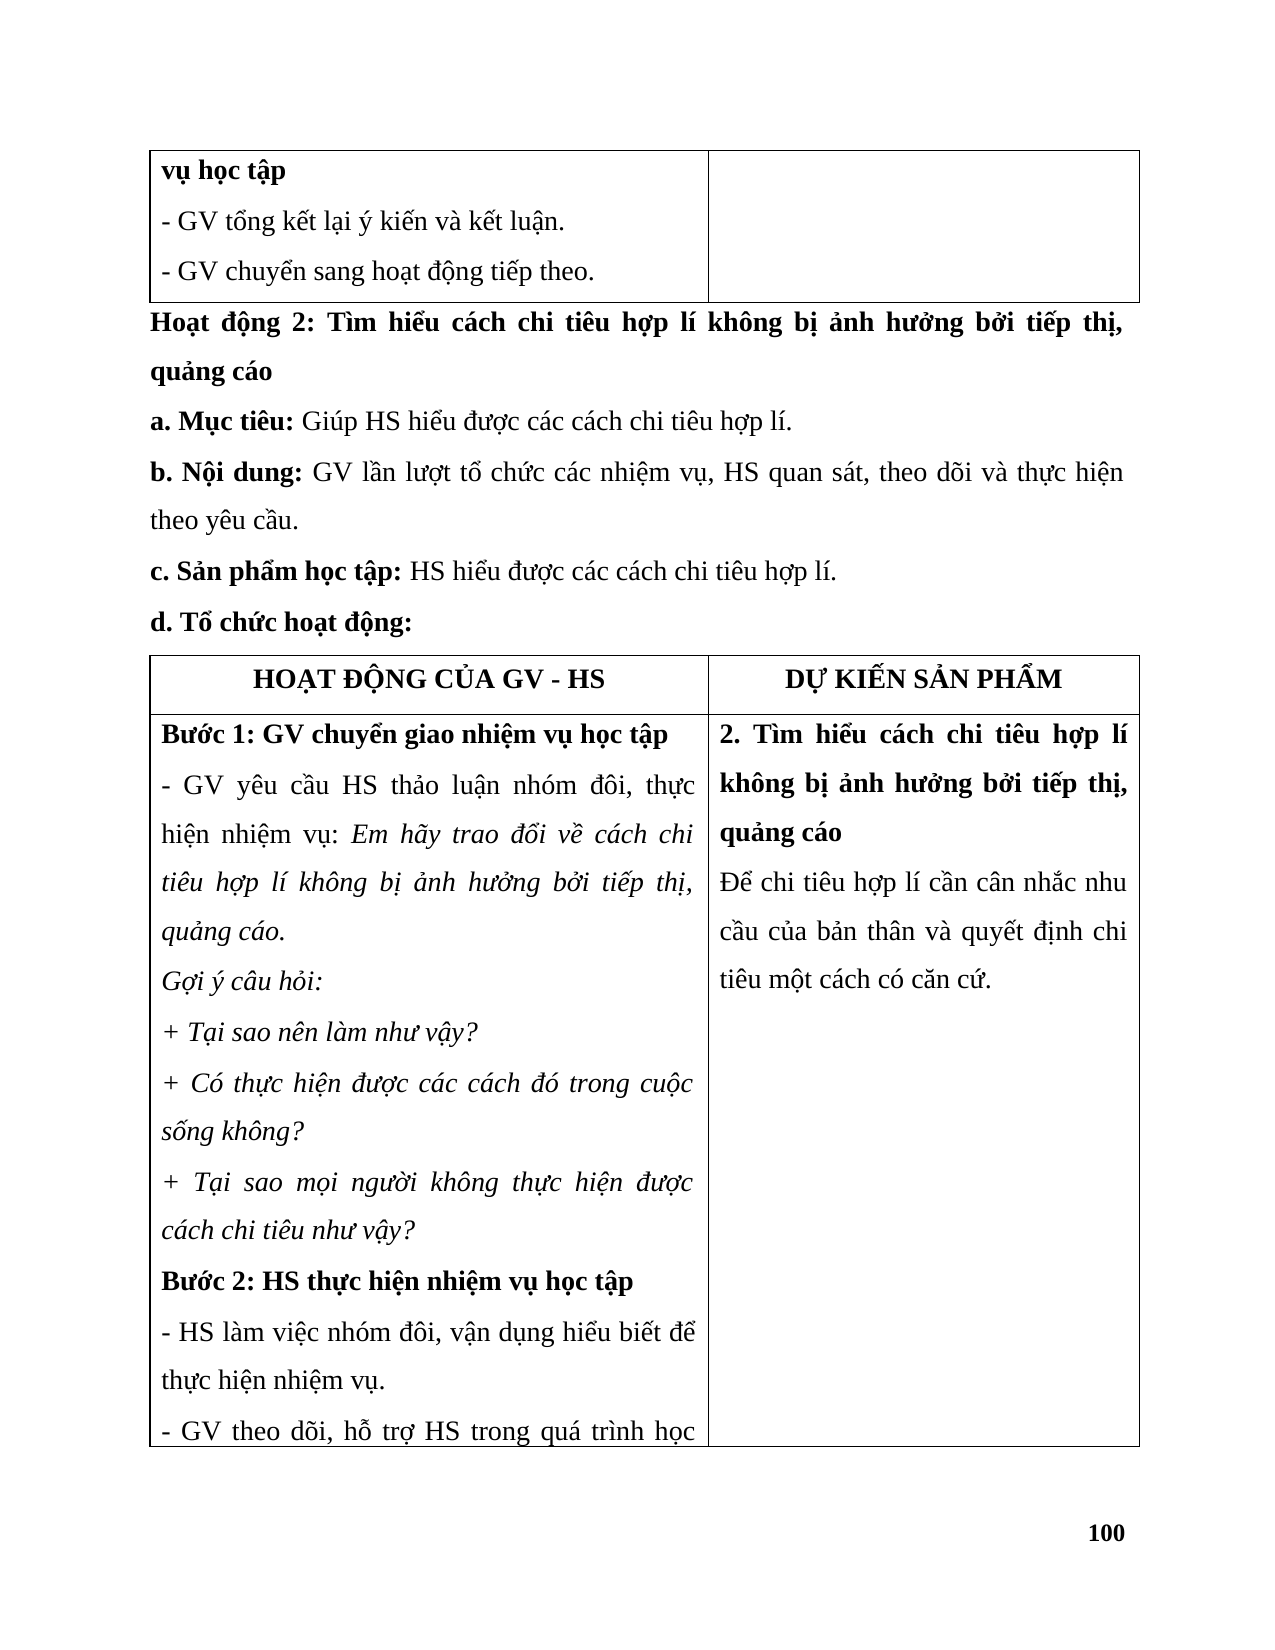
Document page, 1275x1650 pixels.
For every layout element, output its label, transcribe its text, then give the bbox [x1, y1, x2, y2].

text a. Mục tiêu: Giúp HS hiểu được các cách chi tiêu hợp lí. [150, 404, 1125, 437]
table_header DỰ KIẾN SẢN PHẨM [709, 656, 1139, 714]
text Hoạt động 2: Tìm hiểu cách chi tiêu hợp lí không bị ảnh hưởng bởi tiếp thị, quảng cáo [150, 305, 1125, 386]
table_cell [151, 715, 708, 1446]
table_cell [709, 715, 1139, 1446]
text d. Tổ chức hoạt động: [150, 605, 1125, 637]
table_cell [709, 151, 1139, 302]
text b. Nội dung: GV lần lượt tổ chức các nhiệm vụ, HS quan sát, theo dõi và thực hiện theo yêu cầu. [150, 455, 1125, 536]
table_header HOẠT ĐỘNG CỦA GV - HS [151, 656, 708, 714]
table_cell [151, 151, 708, 302]
text c. Sản phẩm học tập: HS hiểu được các cách chi tiêu hợp lí. [150, 554, 1125, 586]
